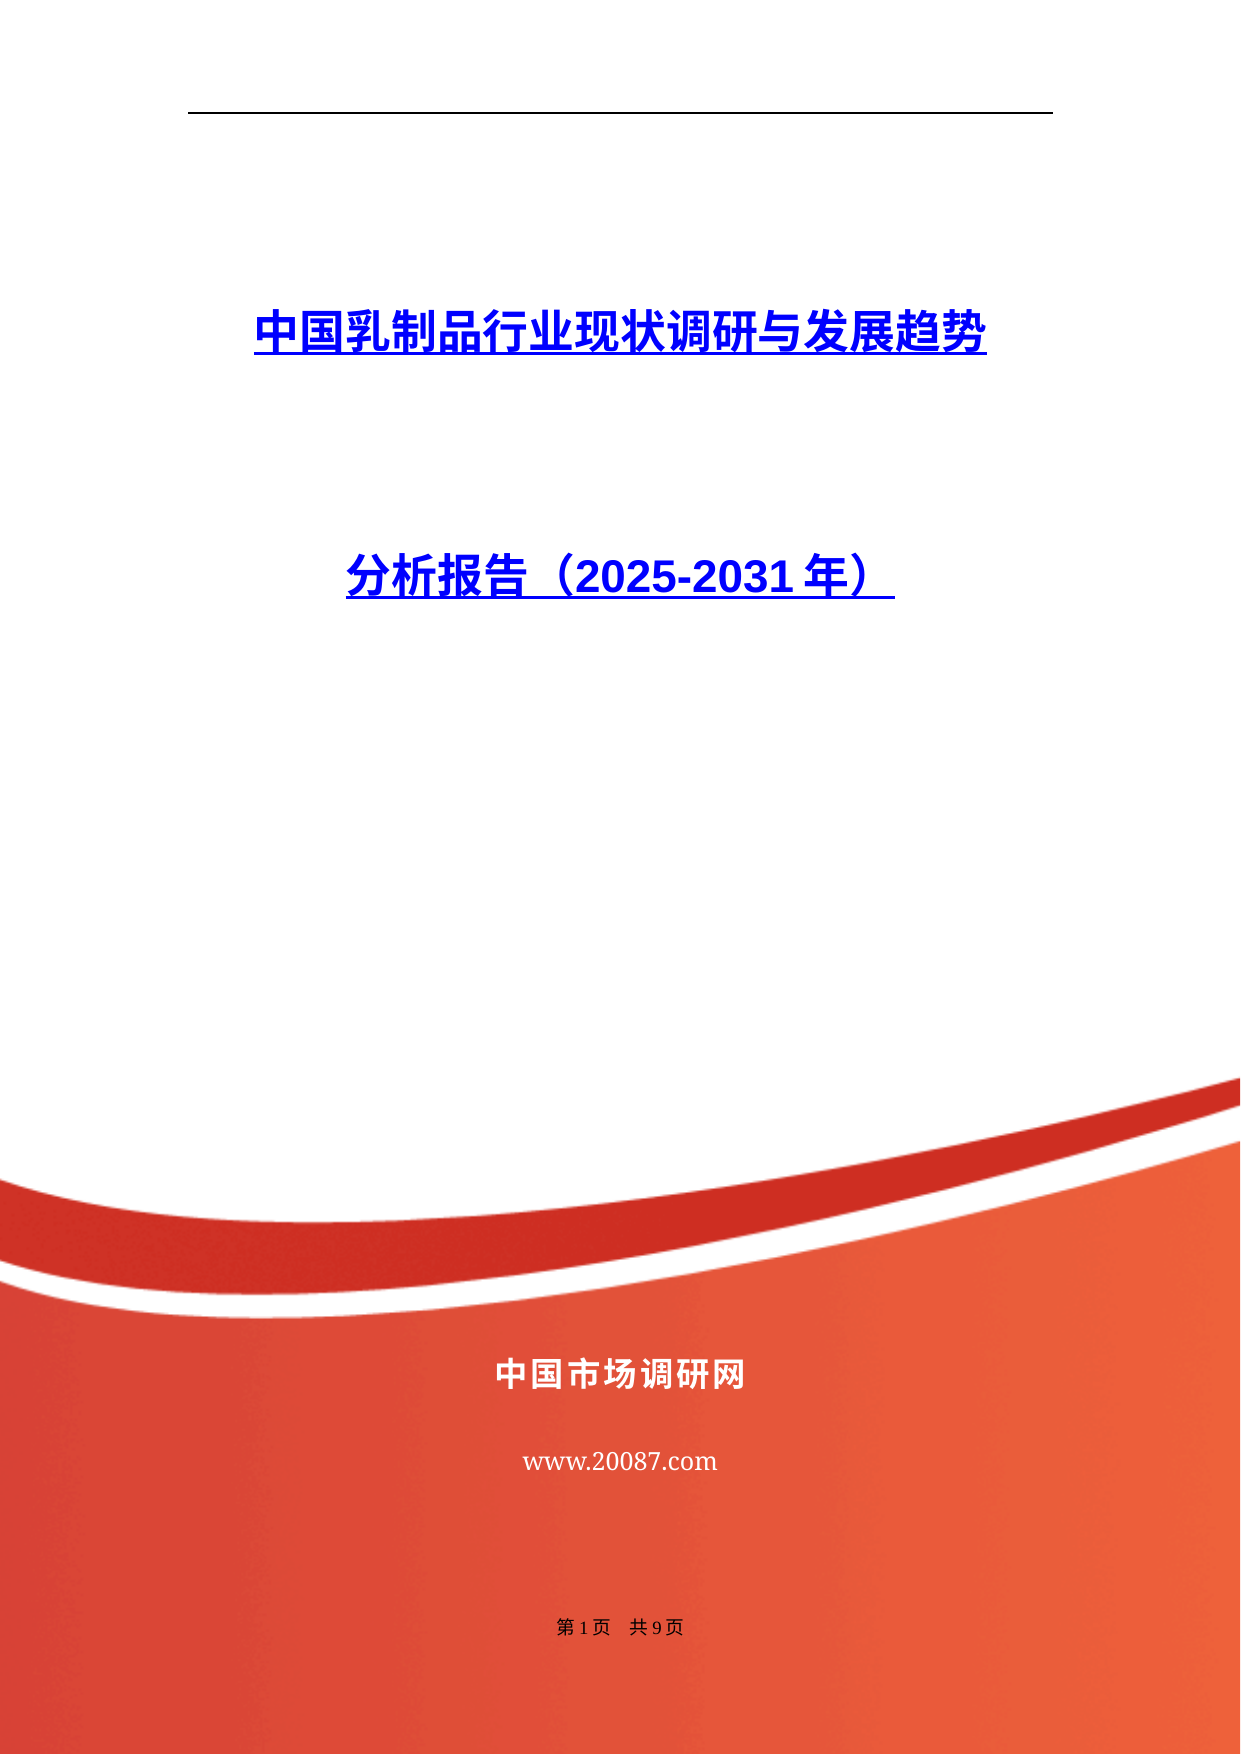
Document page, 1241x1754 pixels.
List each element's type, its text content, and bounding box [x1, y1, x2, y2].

picture [0, 1006, 1241, 1754]
subtitle 中国市场调研网 [187, 1339, 1053, 1404]
text www.20087.com [187, 1428, 1053, 1493]
table_header 中国乳制品行业现状调研与发展趋势分析报告（2025-2031年） [188, 207, 1053, 773]
